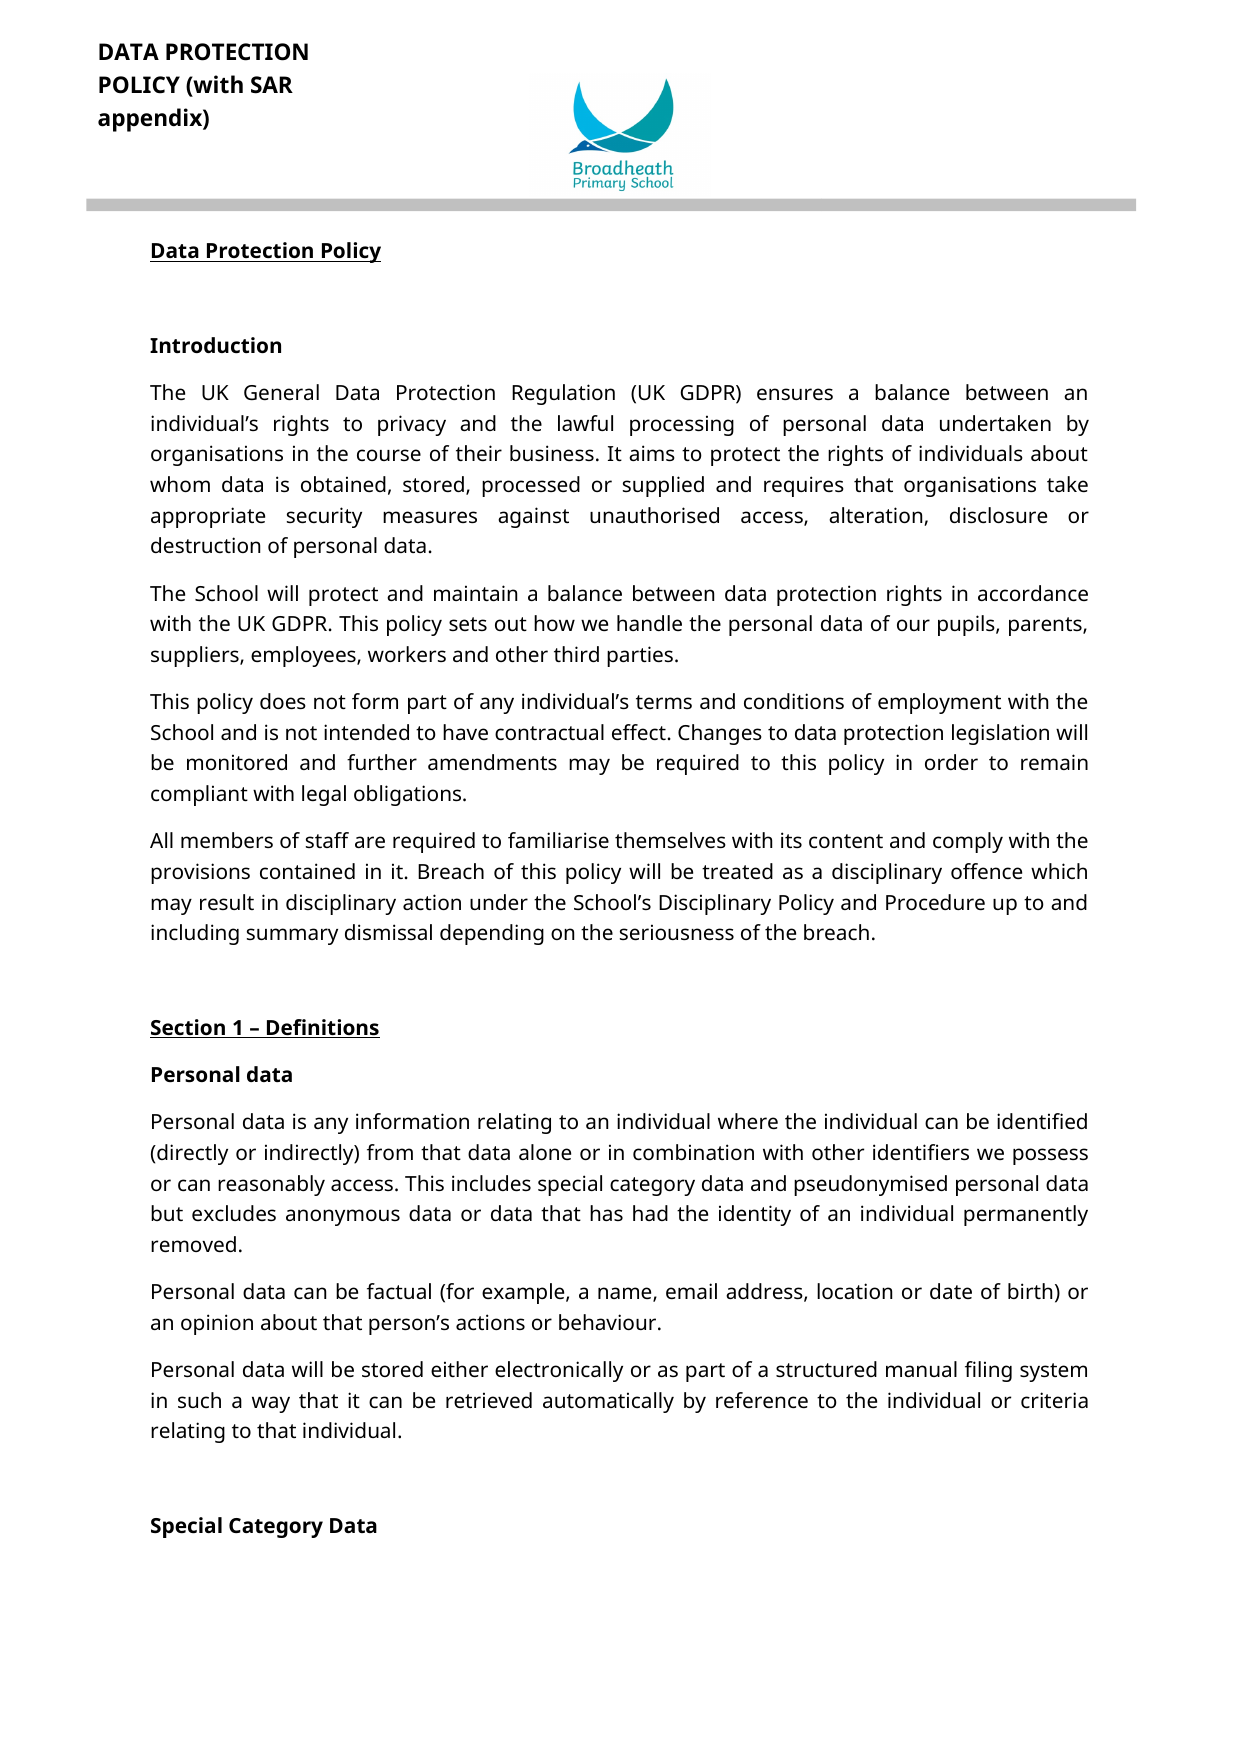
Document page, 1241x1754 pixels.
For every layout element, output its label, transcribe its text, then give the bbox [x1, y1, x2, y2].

text Section 1 – Definitions [150, 1013, 1090, 1041]
text Personal data can be factual (for example, a name, email address, location or date of birth) or an opinion about that person’s actions or behaviour. [150, 1277, 1090, 1336]
text Special Category Data [150, 1511, 1090, 1539]
text Introduction [150, 331, 1090, 359]
text Personal data [150, 1060, 1090, 1088]
text All members of staff are required to familiarise themselves with its content and comply with the provisions contained in it. Breach of this policy will be treated as a disciplinary offence which may result in disciplinary action under the School’s Disciplinary Policy and Procedure up to and including summary dismissal depending on the seriousness of the breach. [150, 826, 1090, 947]
text The UK General Data Protection Regulation (UK GDPR) ensures a balance between an individual’s rights to privacy and the lawful processing of personal data undertaken by organisations in the course of their business. It aims to protect the rights of individuals about whom data is obtained, stored, processed or supplied and requires that organisations take appropriate security measures against unauthorised access, alteration, disclosure or destruction of personal data. [150, 378, 1090, 560]
text This policy does not form part of any individual’s terms and conditions of employment with the School and is not intended to have contractual effect. Changes to data protection legislation will be monitored and further amendments may be required to this policy in order to remain compliant with legal obligations. [150, 687, 1090, 807]
text The School will protect and maintain a balance between data protection rights in accordance with the UK GDPR. This policy sets out how we handle the personal data of our pupils, parents, suppliers, employees, workers and other third parties. [150, 579, 1090, 668]
text Personal data is any information relating to an individual where the individual can be identified (directly or indirectly) from that data alone or in combination with other identifiers we possess or can reasonably access. This includes special category data and pseudonymised personal data but excludes anonymous data or data that has had the identity of an individual permanently removed. [150, 1107, 1090, 1258]
picture [529, 73, 712, 197]
text Data Protection Policy [150, 236, 1090, 265]
text Personal data will be stored either electronically or as part of a structured manual filing system in such a way that it can be retrieved automatically by reference to the individual or criteria relating to that individual. [150, 1355, 1090, 1445]
